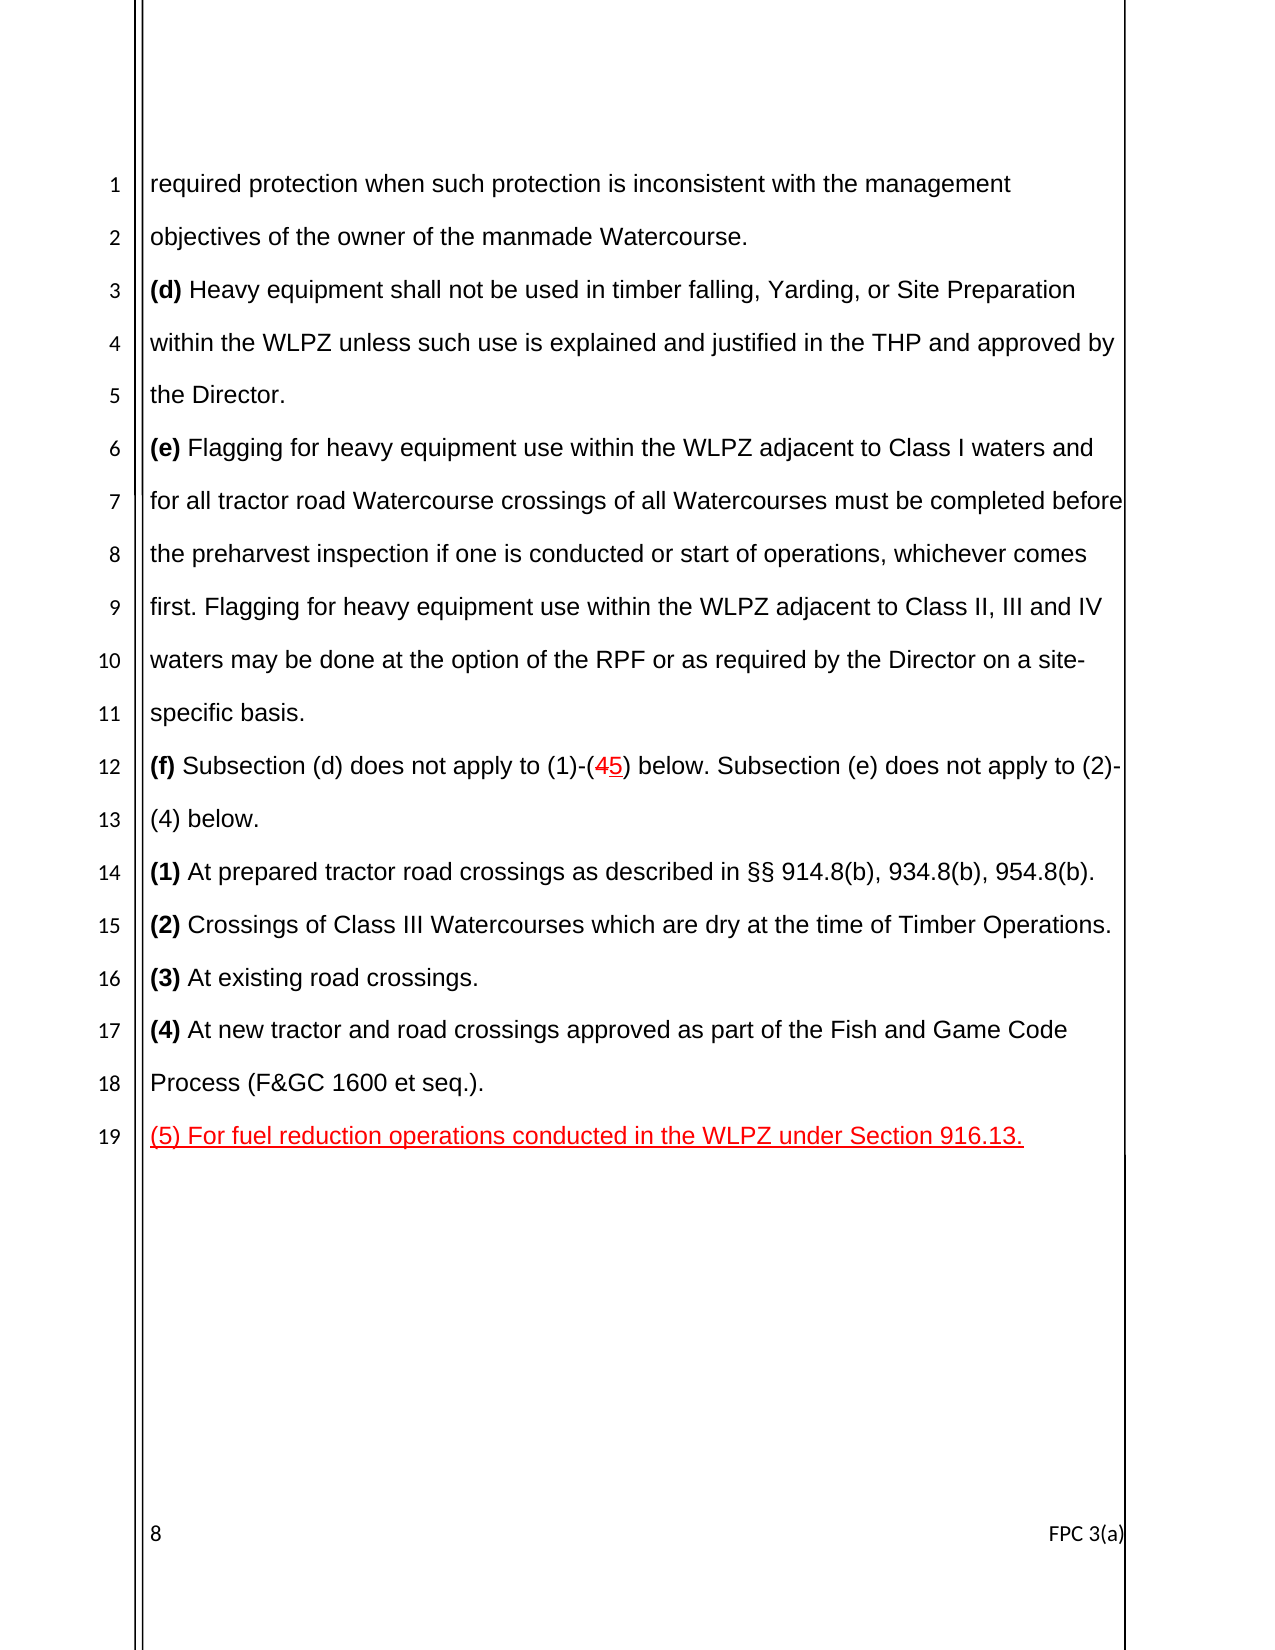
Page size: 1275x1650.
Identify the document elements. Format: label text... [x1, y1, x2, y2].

text (3) At existing road crossings. [150, 944, 1125, 997]
text (4) At new tractor and road crossings approved as part of the Fish and Game Code Process (F&GC 1600 et seq.). [150, 997, 1125, 1102]
text (2) Crossings of Class III Watercourses which are dry at the time of Timber Operations. [150, 891, 1125, 944]
text (e) Flagging for heavy equipment use within the WLPZ adjacent to Class I waters and for all tractor road Watercourse crossings of all Watercourses must be completed before the preharvest inspection if one is conducted or start of operations, whichever comes first. Flagging for heavy equipment use within the WLPZ adjacent to Class II, III and IV waters may be done at the option of the RPF or as required by the Director on a site-specific basis. [150, 414, 1125, 732]
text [150, 150, 1125, 256]
text (d) Heavy equipment shall not be used in timber falling, Yarding, or Site Preparation within the WLPZ unless such use is explained and justified in the THP and approved by the Director. [150, 256, 1125, 414]
text (5) For fuel reduction operations conducted in the WLPZ under Section 916.13. [150, 1102, 1125, 1155]
text (f) Subsection (d) does not apply to (1)-(45) below. Subsection (e) does not apply to (2)-(4) below. [150, 732, 1125, 838]
text (1) At prepared tractor road crossings as described in §§ 914.8(b), 934.8(b), 954.8(b). [150, 838, 1125, 891]
